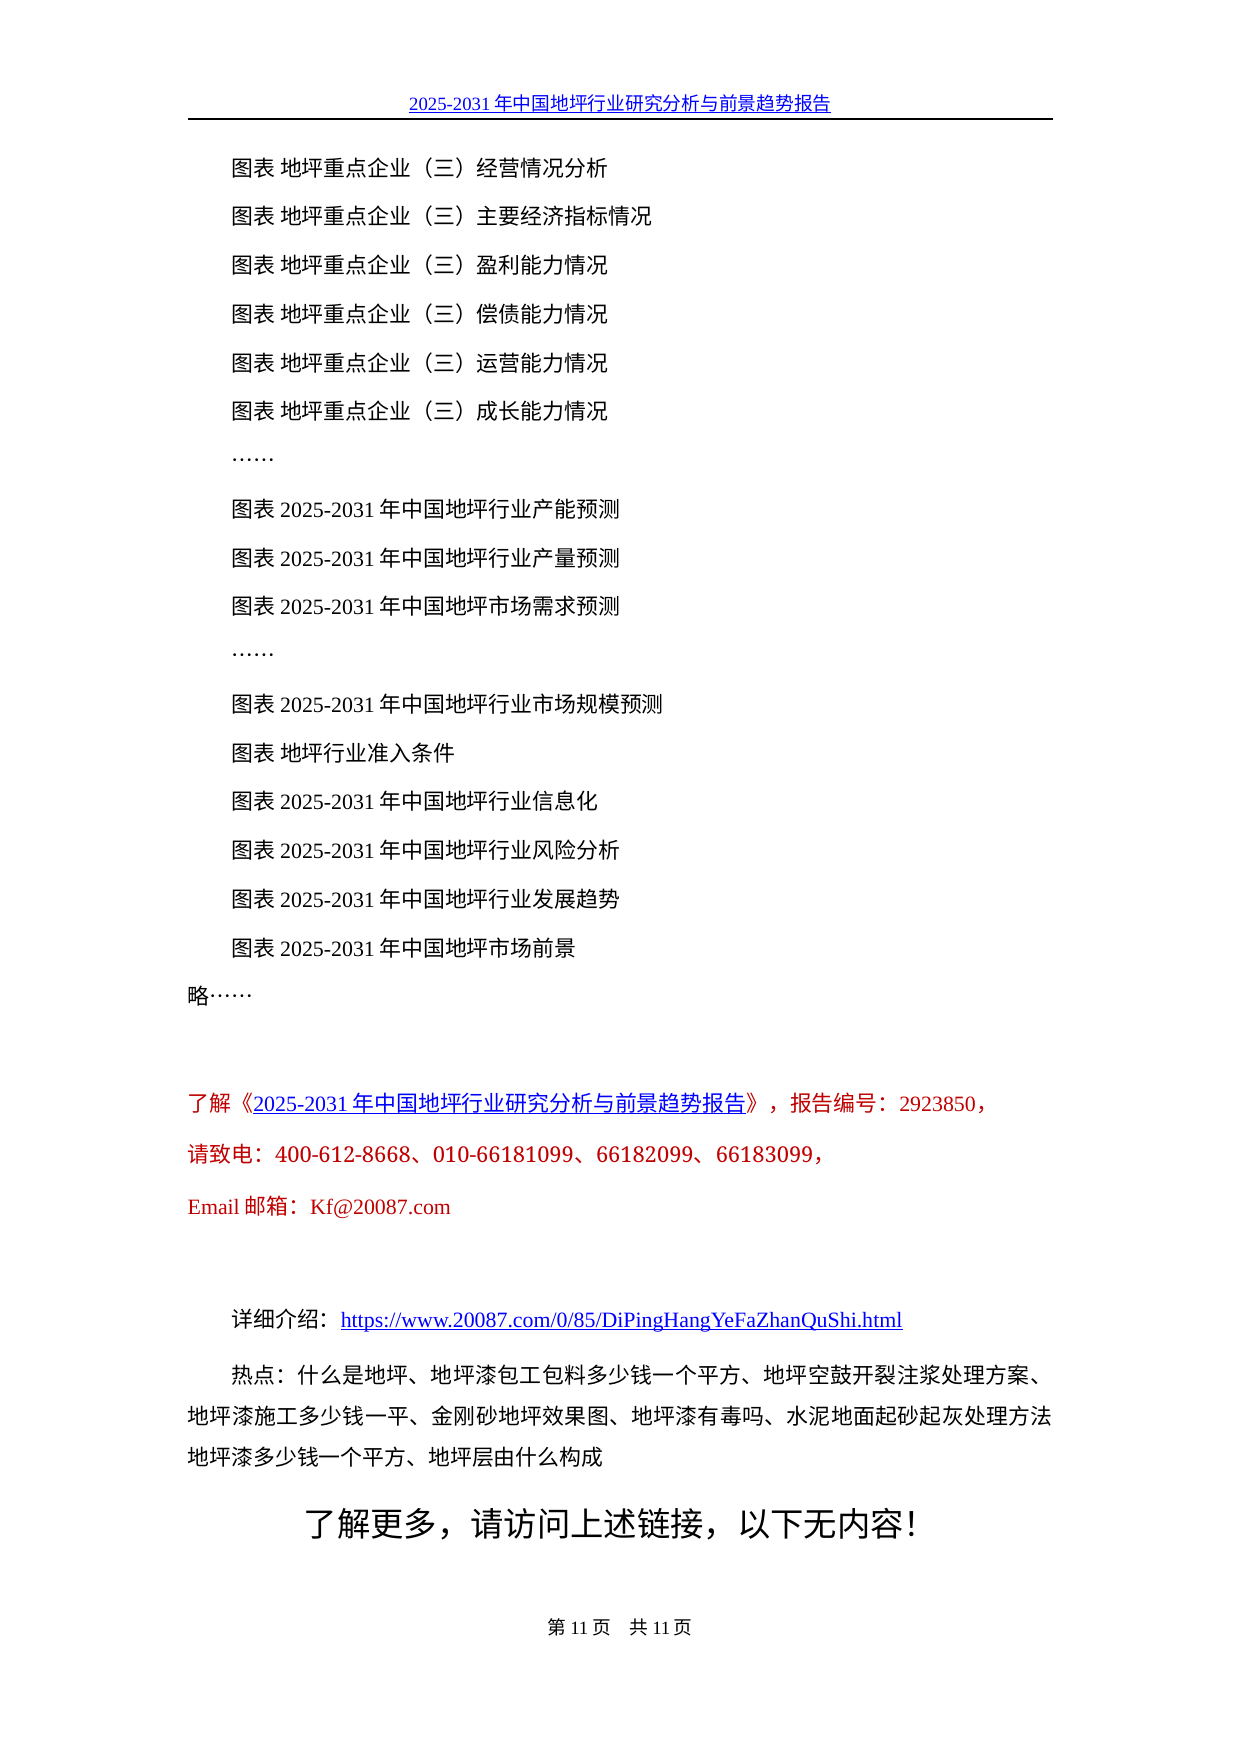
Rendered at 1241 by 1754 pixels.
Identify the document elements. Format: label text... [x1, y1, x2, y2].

text 热点：什么是地坪、地坪漆包工包料多少钱一个平方、地坪空鼓开裂注浆处理方案、地坪漆施工多少钱一平、金刚砂地坪效果图、地坪漆有毒吗、水泥地面起砂起灰处理方法、地坪漆多少钱一个平方、地坪层由什么构成 [187, 1358, 1053, 1472]
text 请致电：400-612-8668、010-66181099、66182099、66183099， [187, 1137, 1053, 1169]
text 了解《2025-2031年中国地坪行业研究分析与前景趋势报告》，报告编号：2923850， [187, 1085, 1053, 1118]
text 详细介绍：https://www.20087.com/0/85/DiPingHangYeFaZhanQuShi.html [187, 1301, 1053, 1334]
title 了解更多，请访问上述链接，以下无内容！ [187, 1489, 1053, 1554]
text Email邮箱：Kf@20087.com [187, 1188, 1053, 1221]
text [187, 150, 1053, 1011]
